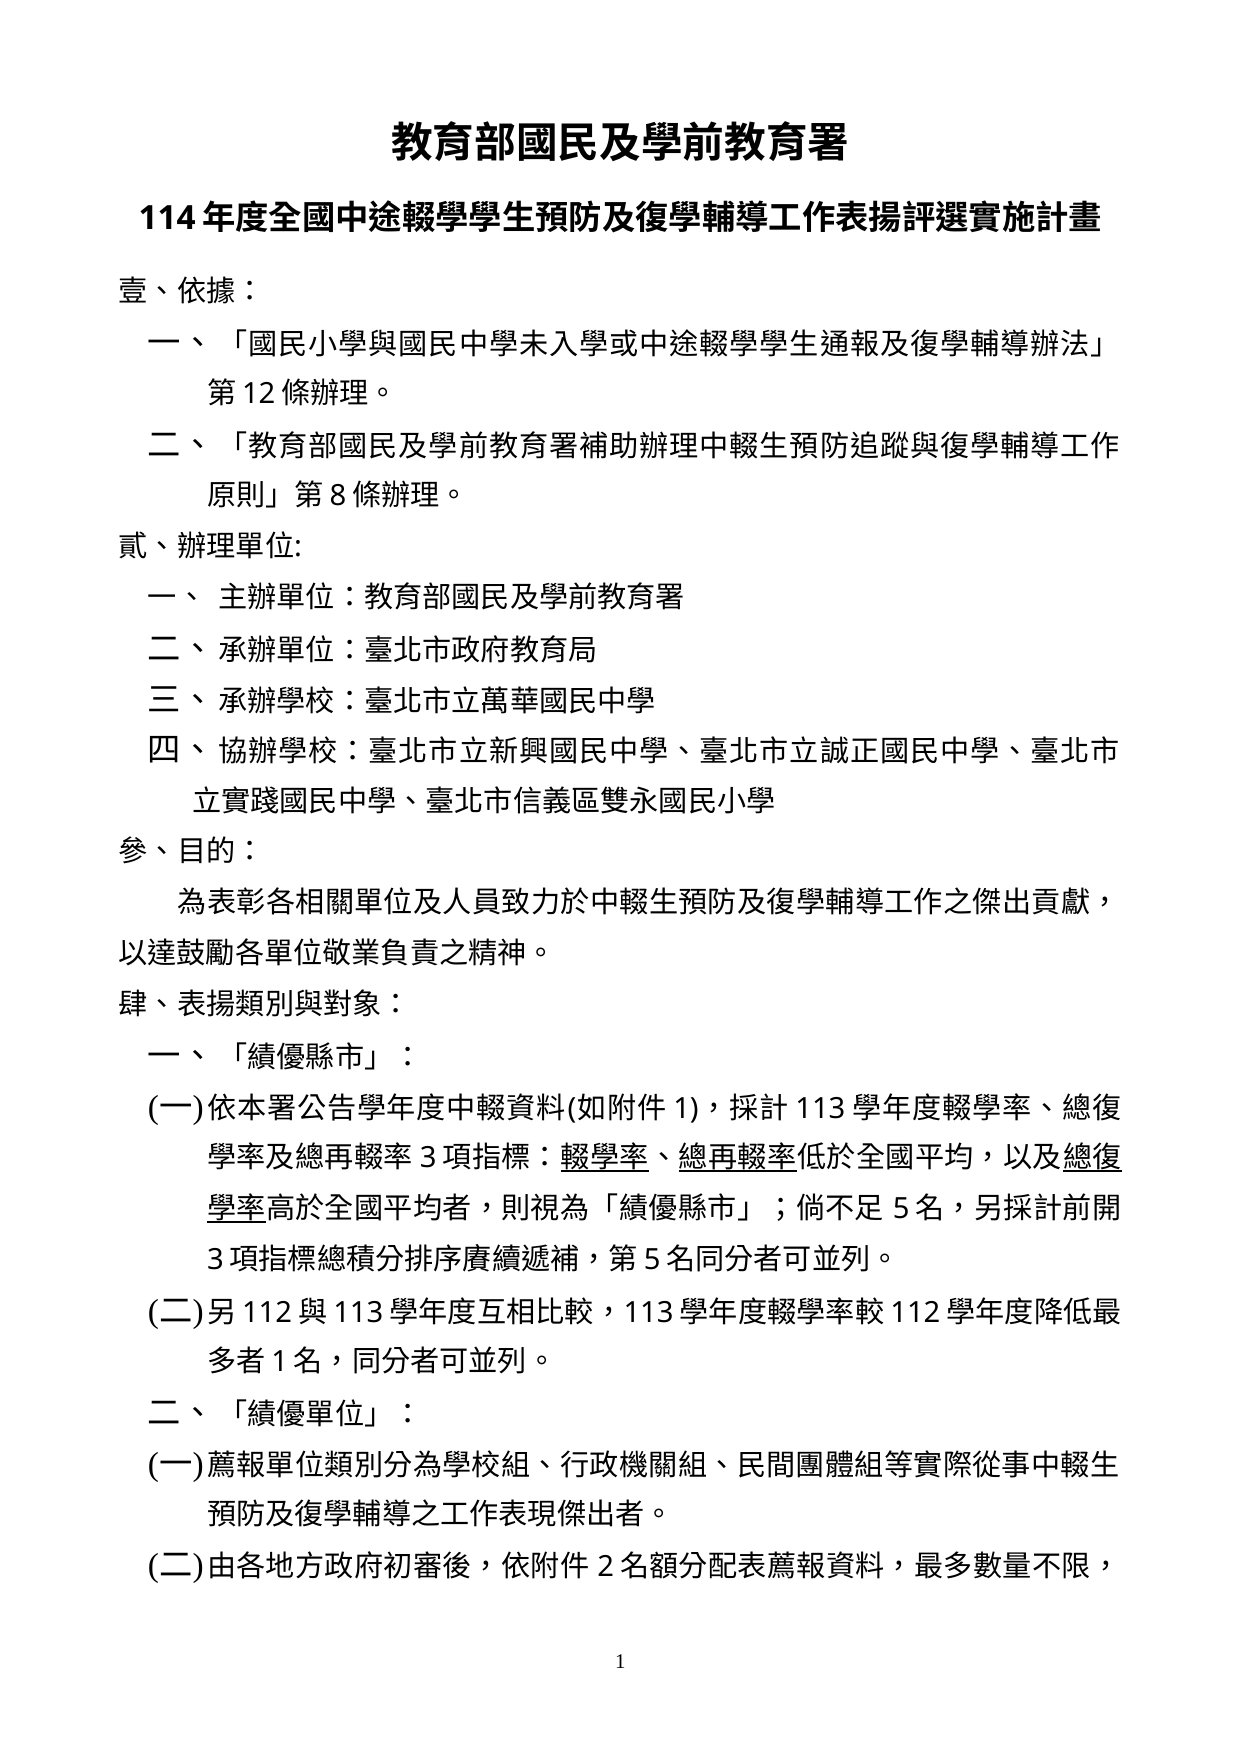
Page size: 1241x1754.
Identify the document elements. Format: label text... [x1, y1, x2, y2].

list 目的： [118, 824, 1122, 875]
list 薦報單位類別分為學校組、行政機關組、民間團體組等實際從事中輟生預防及復學輔導之工作表現傑出者。 [148, 1435, 1122, 1537]
list 承辦單位：臺北市政府教育局 [148, 620, 1122, 671]
list 承辦學校：臺北市立萬華國民中學 [148, 671, 1122, 722]
list 「國民小學與國民中學未入學或中途輟學學生通報及復學輔導辦法」第12條辦理。 [148, 314, 1122, 416]
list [148, 1537, 1122, 1588]
list 表揚類別與對象： [118, 977, 1122, 1027]
list 協辦學校：臺北市立新興國民中學、臺北市立誠正國民中學、臺北市立實踐國民中學、臺北市信義區雙永國民小學 [148, 722, 1122, 824]
list 「績優縣市」： [148, 1027, 1122, 1078]
list 「績優單位」： [148, 1384, 1122, 1435]
list 依據： [118, 263, 1122, 314]
text 114年度全國中途輟學學生預防及復學輔導工作表揚評選實施計畫 [118, 190, 1122, 241]
text 為表彰各相關單位及人員致力於中輟生預防及復學輔導工作之傑出貢獻，以達鼓勵各單位敬業負責之精神。 [118, 875, 1122, 977]
list 辦理單位: [118, 518, 1122, 569]
list 「教育部國民及學前教育署補助辦理中輟生預防追蹤與復學輔導工作原則」第8條辦理。 [148, 416, 1122, 518]
list 依本署公告學年度中輟資料(如附件1)，採計113學年度輟學率、總復學率及總再輟率3項指標：輟學率、總再輟率低於全國平均，以及總復學率高於全國平均者，則視為「績優縣市」；倘不足5名，另採計前開3項指標總積分排序賡續遞補，第5名同分者可並列。 [148, 1078, 1122, 1282]
text 教育部國民及學前教育署 [118, 88, 1122, 190]
list 主辦單位：教育部國民及學前教育署 [148, 569, 1122, 620]
list 另112與113學年度互相比較，113學年度輟學率較112學年度降低最多者1名，同分者可並列。 [148, 1282, 1122, 1384]
